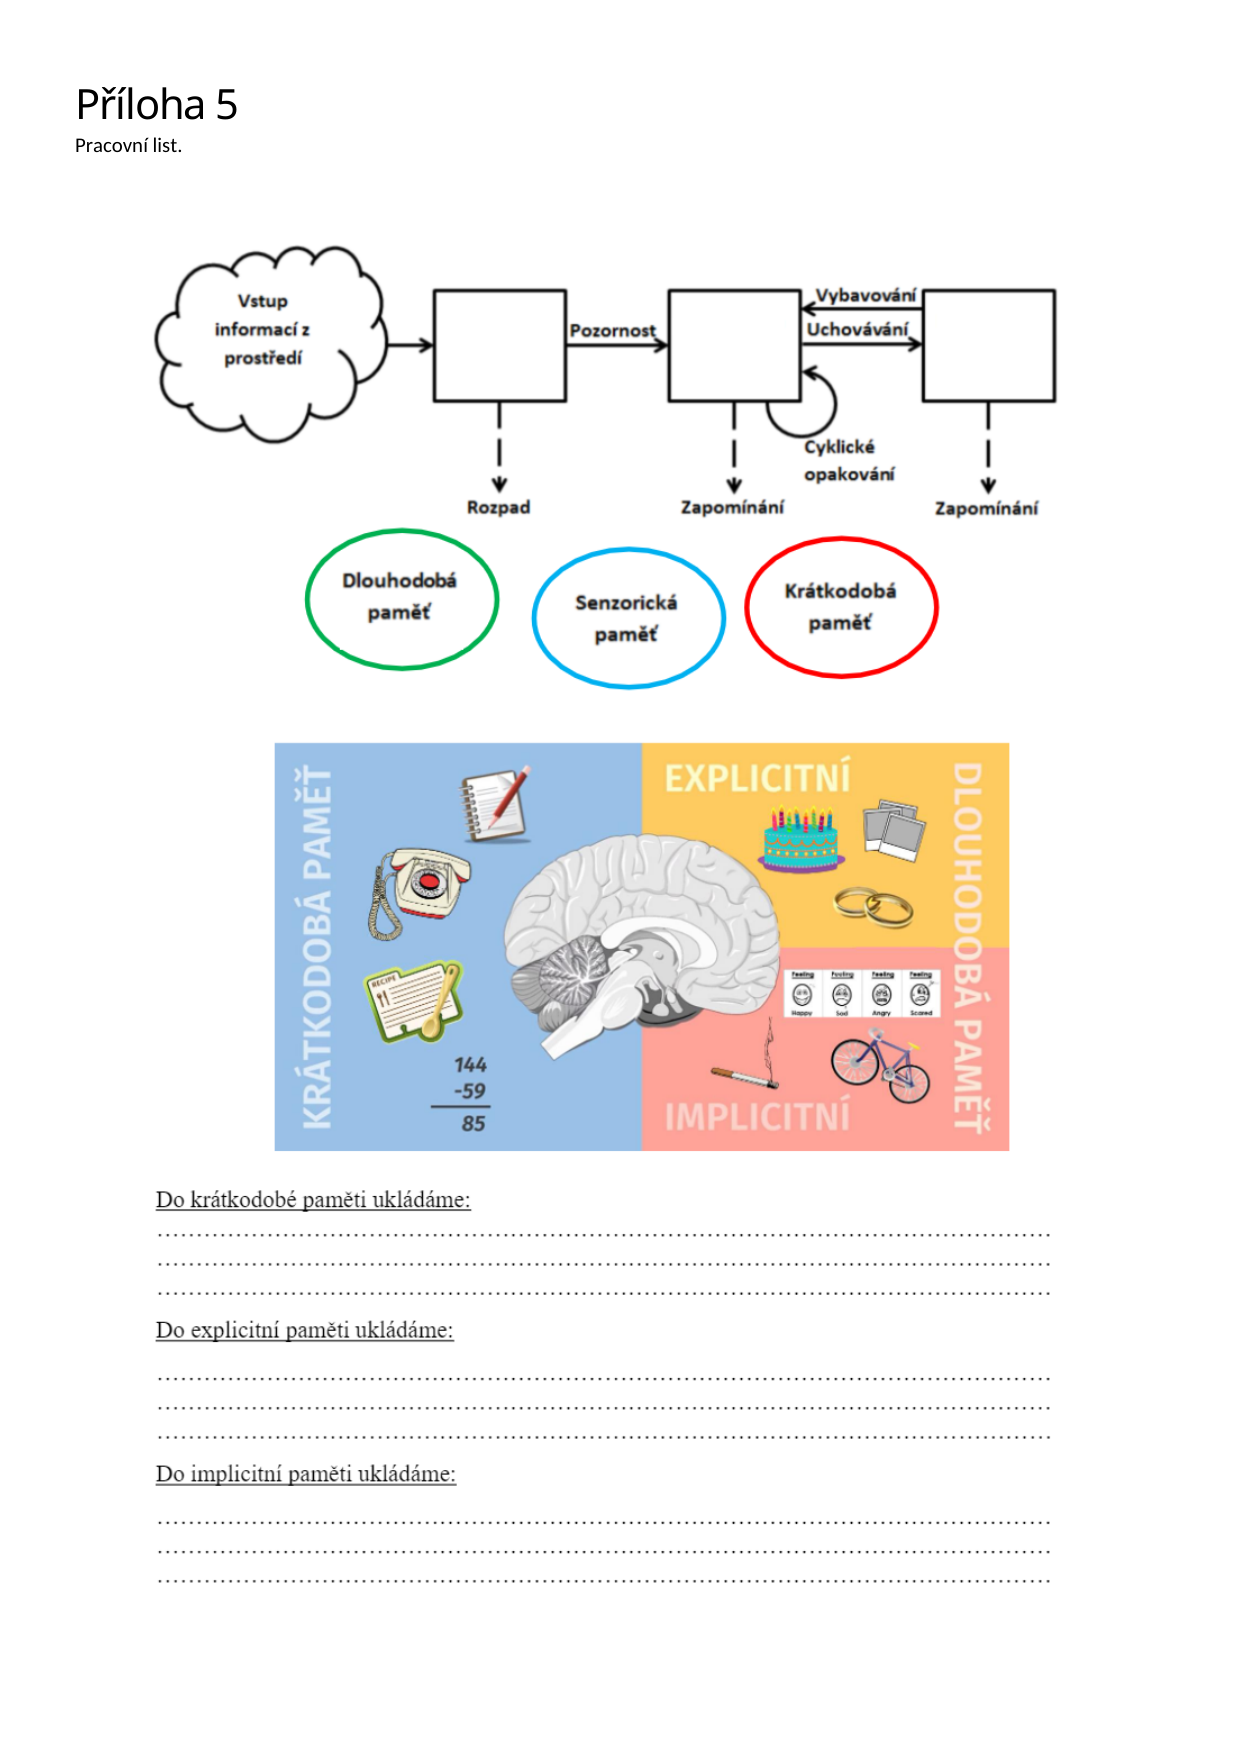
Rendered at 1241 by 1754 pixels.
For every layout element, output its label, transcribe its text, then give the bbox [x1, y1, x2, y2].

subtitle Příloha 5 [75, 75, 1165, 132]
text Pracovní list. [75, 132, 1165, 157]
picture [113, 206, 1115, 1623]
